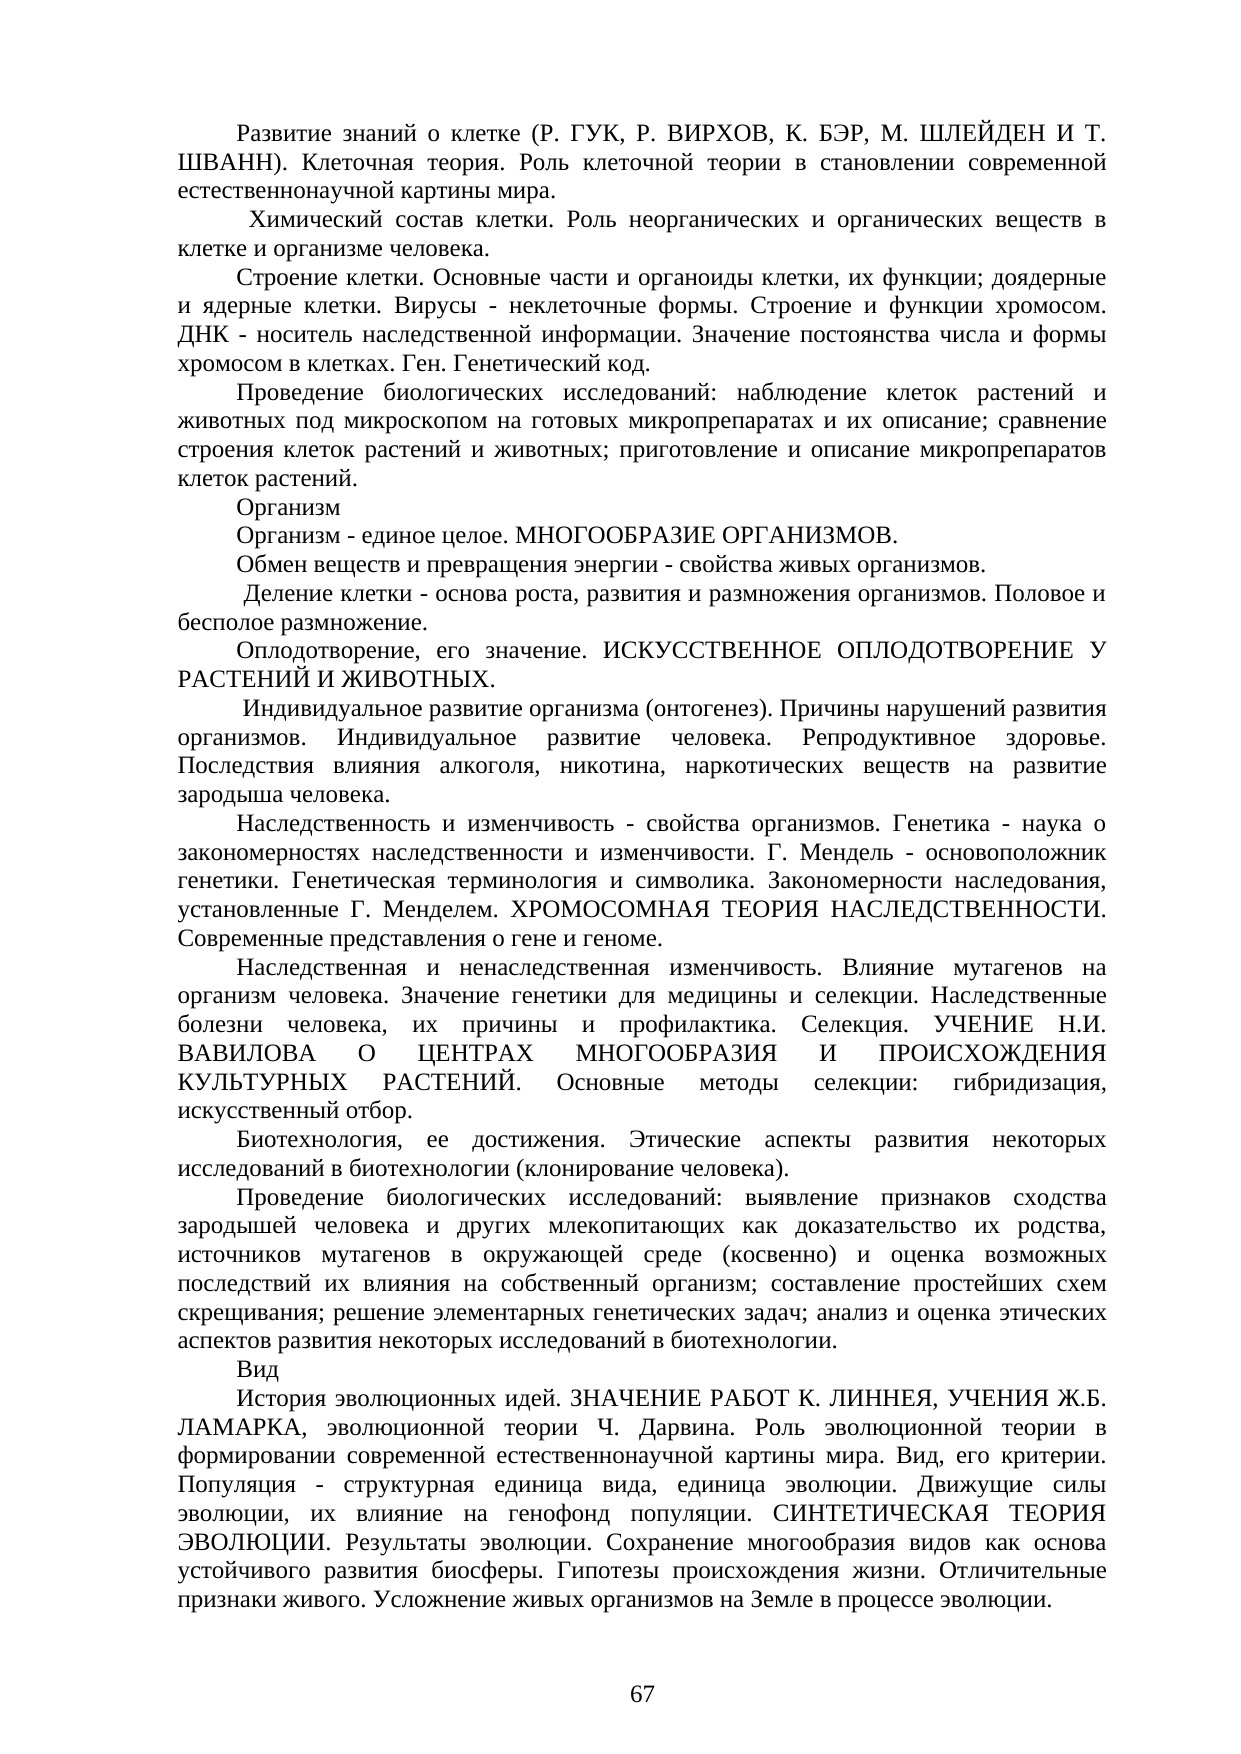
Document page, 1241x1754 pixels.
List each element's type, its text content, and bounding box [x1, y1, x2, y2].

text Наследственная и ненаследственная изменчивость. Влияние мутагенов на организм человека. Значение генетики для медицины и селекции. Наследственные болезни человека, их причины и профилактика. Селекция. УЧЕНИЕ Н.И. ВАВИЛОВА О ЦЕНТРАХ МНОГООБРАЗИЯ И ПРОИСХОЖДЕНИЯ КУЛЬТУРНЫХ РАСТЕНИЙ. Основные методы селекции: гибридизация, искусственный отбор. [177, 952, 1107, 1124]
text Развитие знаний о клетке (Р. ГУК, Р. ВИРХОВ, К. БЭР, М. ШЛЕЙДЕН И Т. ШВАНН). Клеточная теория. Роль клеточной теории в становлении современной естественнонаучной картины мира. [177, 118, 1107, 204]
text Обмен веществ и превращения энергии - свойства живых организмов. [177, 549, 1107, 578]
text Биотехнология, ее достижения. Этические аспекты развития некоторых исследований в биотехнологии (клонирование человека). [177, 1124, 1107, 1182]
text Деление клетки - основа роста, развития и размножения организмов. Половое и бесполое размножение. [177, 578, 1107, 636]
text Наследственность и изменчивость - свойства организмов. Генетика - наука о закономерностях наследственности и изменчивости. Г. Мендель - основоположник генетики. Генетическая терминология и символика. Закономерности наследования, установленные Г. Менделем. ХРОМОСОМНАЯ ТЕОРИЯ НАСЛЕДСТВЕННОСТИ. Современные представления о гене и геноме. [177, 808, 1107, 952]
text Организм [177, 492, 1107, 521]
text Химический состав клетки. Роль неорганических и органических веществ в клетке и организме человека. [177, 204, 1107, 262]
text Строение клетки. Основные части и органоиды клетки, их функции; доядерные и ядерные клетки. Вирусы - неклеточные формы. Строение и функции хромосом. ДНК - носитель наследственной информации. Значение постоянства числа и формы хромосом в клетках. Ген. Генетический код. [177, 262, 1107, 377]
text История эволюционных идей. ЗНАЧЕНИЕ РАБОТ К. ЛИННЕЯ, УЧЕНИЯ Ж.Б. ЛАМАРКА, эволюционной теории Ч. Дарвина. Роль эволюционной теории в формировании современной естественнонаучной картины мира. Вид, его критерии. Популяция - структурная единица вида, единица эволюции. Движущие силы эволюции, их влияние на генофонд популяции. СИНТЕТИЧЕСКАЯ ТЕОРИЯ ЭВОЛЮЦИИ. Результаты эволюции. Сохранение многообразия видов как основа устойчивого развития биосферы. Гипотезы происхождения жизни. Отличительные признаки живого. Усложнение живых организмов на Земле в процессе эволюции. [177, 1383, 1107, 1613]
text Проведение биологических исследований: наблюдение клеток растений и животных под микроскопом на готовых микропрепаратах и их описание; сравнение строения клеток растений и животных; приготовление и описание микропрепаратов клеток растений. [177, 377, 1107, 492]
text Вид [177, 1354, 1107, 1383]
text Проведение биологических исследований: выявление признаков сходства зародышей человека и других млекопитающих как доказательство их родства, источников мутагенов в окружающей среде (косвенно) и оценка возможных последствий их влияния на собственный организм; составление простейших схем скрещивания; решение элементарных генетических задач; анализ и оценка этических аспектов развития некоторых исследований в биотехнологии. [177, 1182, 1107, 1354]
text Организм - единое целое. МНОГООБРАЗИЕ ОРГАНИЗМОВ. [177, 521, 1107, 549]
text Оплодотворение, его значение. ИСКУССТВЕННОЕ ОПЛОДОТВОРЕНИЕ У РАСТЕНИЙ И ЖИВОТНЫХ. [177, 636, 1107, 693]
text Индивидуальное развитие организма (онтогенез). Причины нарушений развития организмов. Индивидуальное развитие человека. Репродуктивное здоровье. Последствия влияния алкоголя, никотина, наркотических веществ на развитие зародыша человека. [177, 693, 1107, 808]
